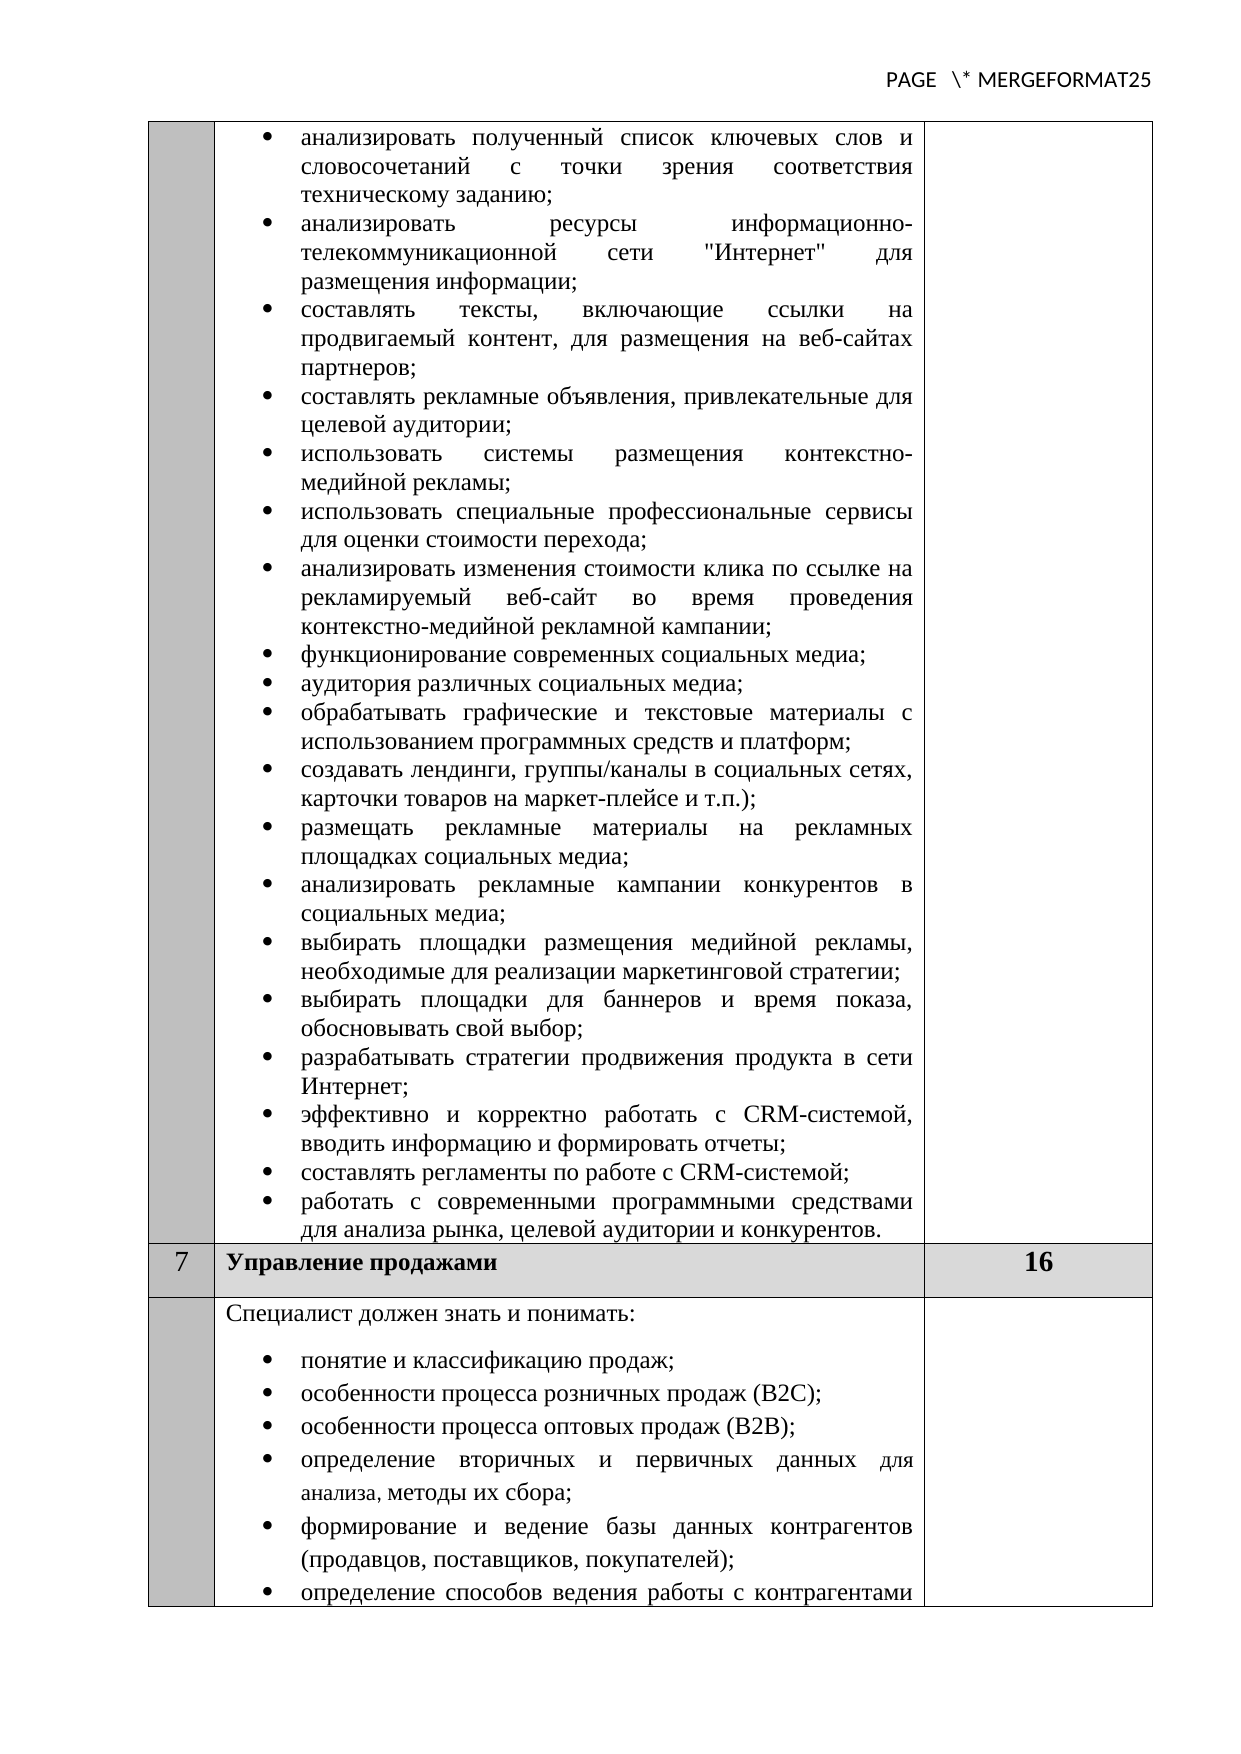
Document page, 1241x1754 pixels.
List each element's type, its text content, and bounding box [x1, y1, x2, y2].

table_cell Управление продажами [215, 1244, 924, 1297]
table_cell [149, 122, 214, 1243]
table_cell 16 [925, 1244, 1152, 1297]
table_cell [925, 1298, 1152, 1606]
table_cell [215, 1298, 924, 1606]
table_cell [149, 1298, 214, 1606]
table_cell [925, 122, 1152, 1243]
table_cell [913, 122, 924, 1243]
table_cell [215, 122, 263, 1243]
table_cell 7 [149, 1244, 214, 1297]
